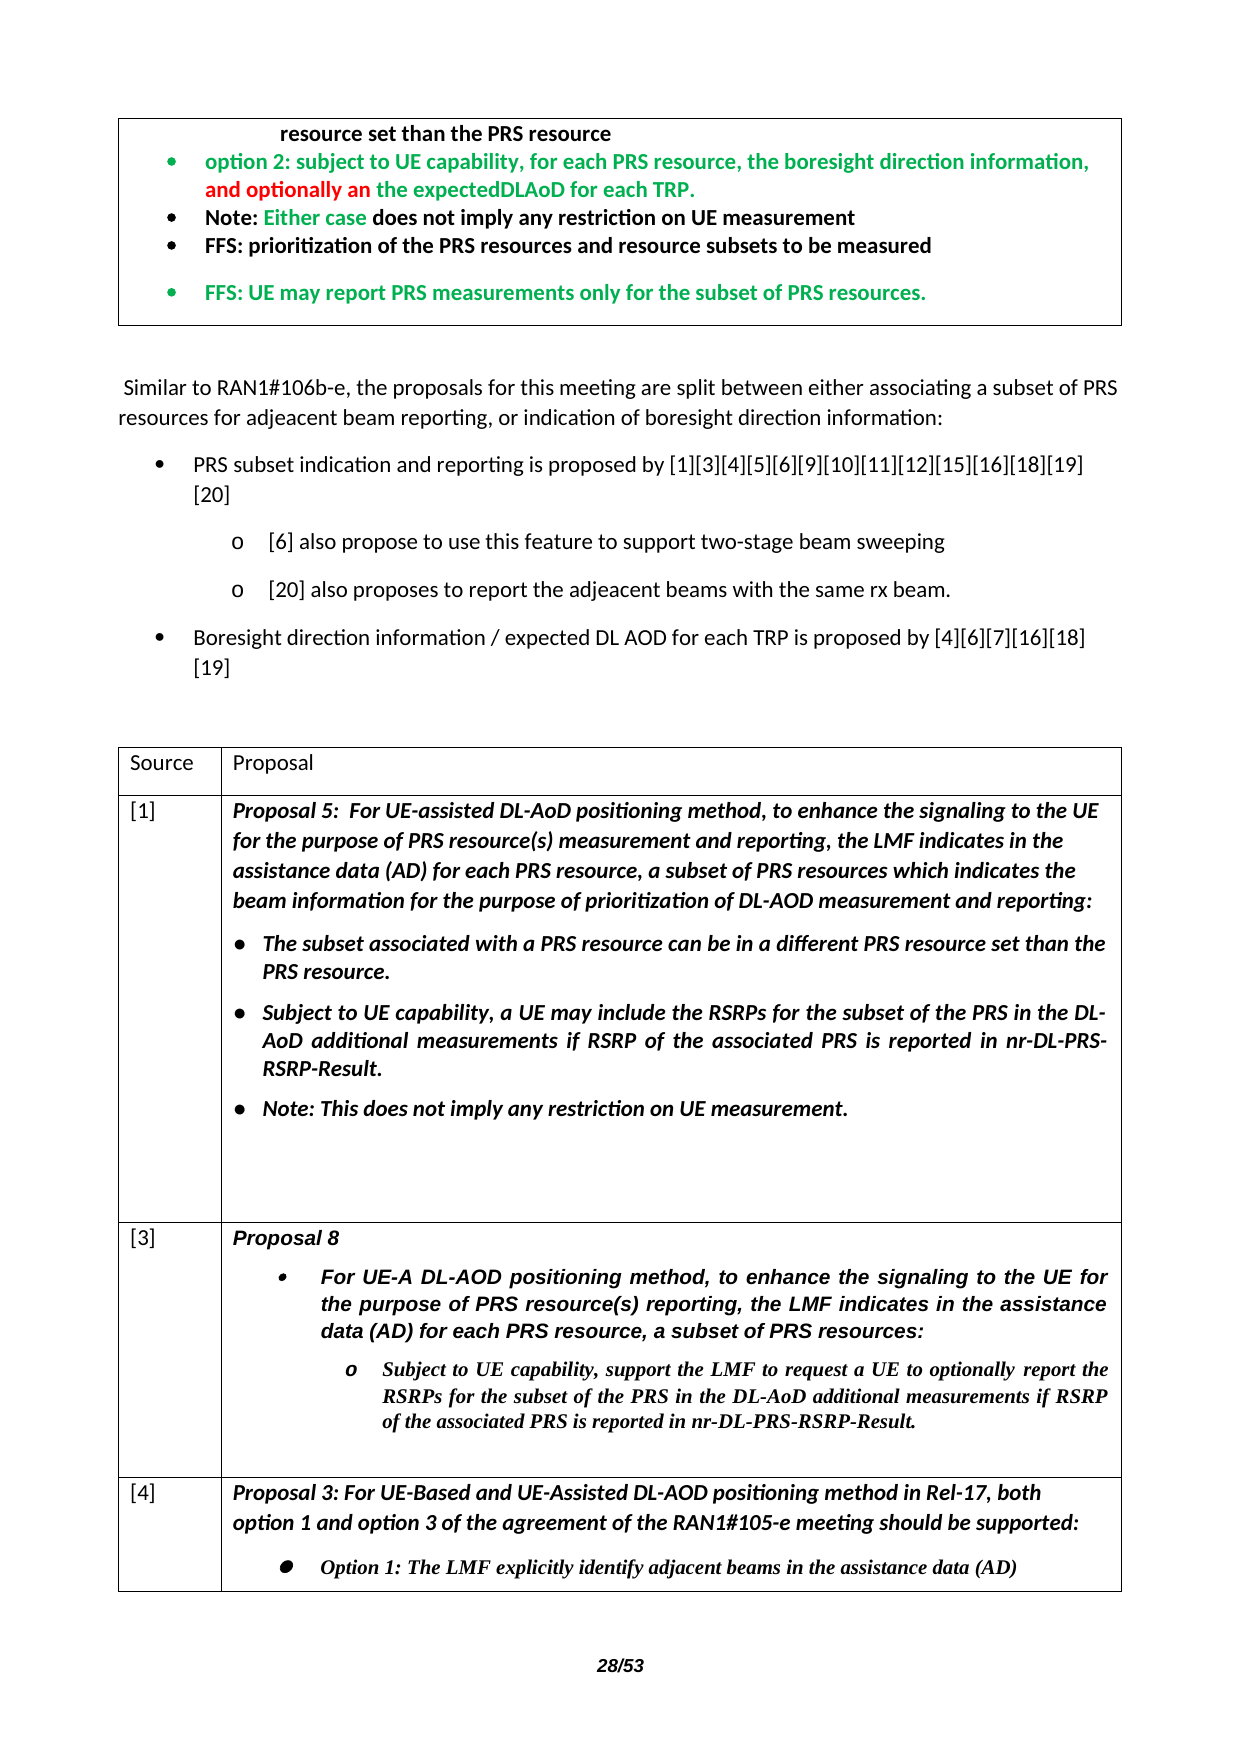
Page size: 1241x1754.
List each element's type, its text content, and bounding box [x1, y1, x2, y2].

list PRS subset indication and reporting is proposed by [1][3][4][5][6][9][10][11][12][15][16][18][19][20] [156, 450, 1122, 508]
table_cell [3] [119, 1223, 221, 1477]
table_cell [1] [119, 796, 221, 1222]
list [20] also proposes to report the adjeacent beams with the same rx beam. [231, 575, 1122, 604]
table_cell Proposal 8 For UE-A DL-AOD positioning method, to enhance the signaling to the UE for the purpose of PRS resource(s) reporting, the LMF indicates in the assistance data (AD) for each PRS resource, a subset of PRS resources: Subject to UE capability, support the LMF to request a UE to optionally report the RSRPs for the subset of the PRS in the DL-AoD additional measurements if RSRP of the associated PRS is reported in nr-DL-PRS-RSRP-Result. [222, 1223, 1121, 1477]
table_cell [222, 1478, 1121, 1591]
table_header Proposal [222, 748, 1121, 795]
table_cell Proposal 5: For UE-assisted DL-AoD positioning method, to enhance the signaling to the UE for the purpose of PRS resource(s) measurement and reporting, the LMF indicates in the assistance data (AD) for each PRS resource, a subset of PRS resources which indicates the beam information for the purpose of prioritization of DL-AOD measurement and reporting: The subset associated with a PRS resource can be in a different PRS resource set than the PRS resource. Subject to UE capability, a UE may include the RSRPs for the subset of the PRS in the DL-AoD additional measurements if RSRP of the associated PRS is reported in nr-DL-PRS-RSRP-Result. Note: This does not imply any restriction on UE measurement. [222, 796, 1121, 1222]
table_cell [4] [119, 1478, 221, 1591]
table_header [119, 119, 1121, 325]
table_header Source [119, 748, 221, 795]
list [6] also propose to use this feature to support two-stage beam sweeping [231, 527, 1122, 556]
text Similar to RAN1#106b-e, the proposals for this meeting are split between either associating a subset of PRS resources for adjeacent beam reporting, or indication of boresight direction information: [118, 373, 1122, 431]
list Boresight direction information / expected DL AOD for each TRP is proposed by [4][6][7][16][18][19] [156, 623, 1122, 681]
